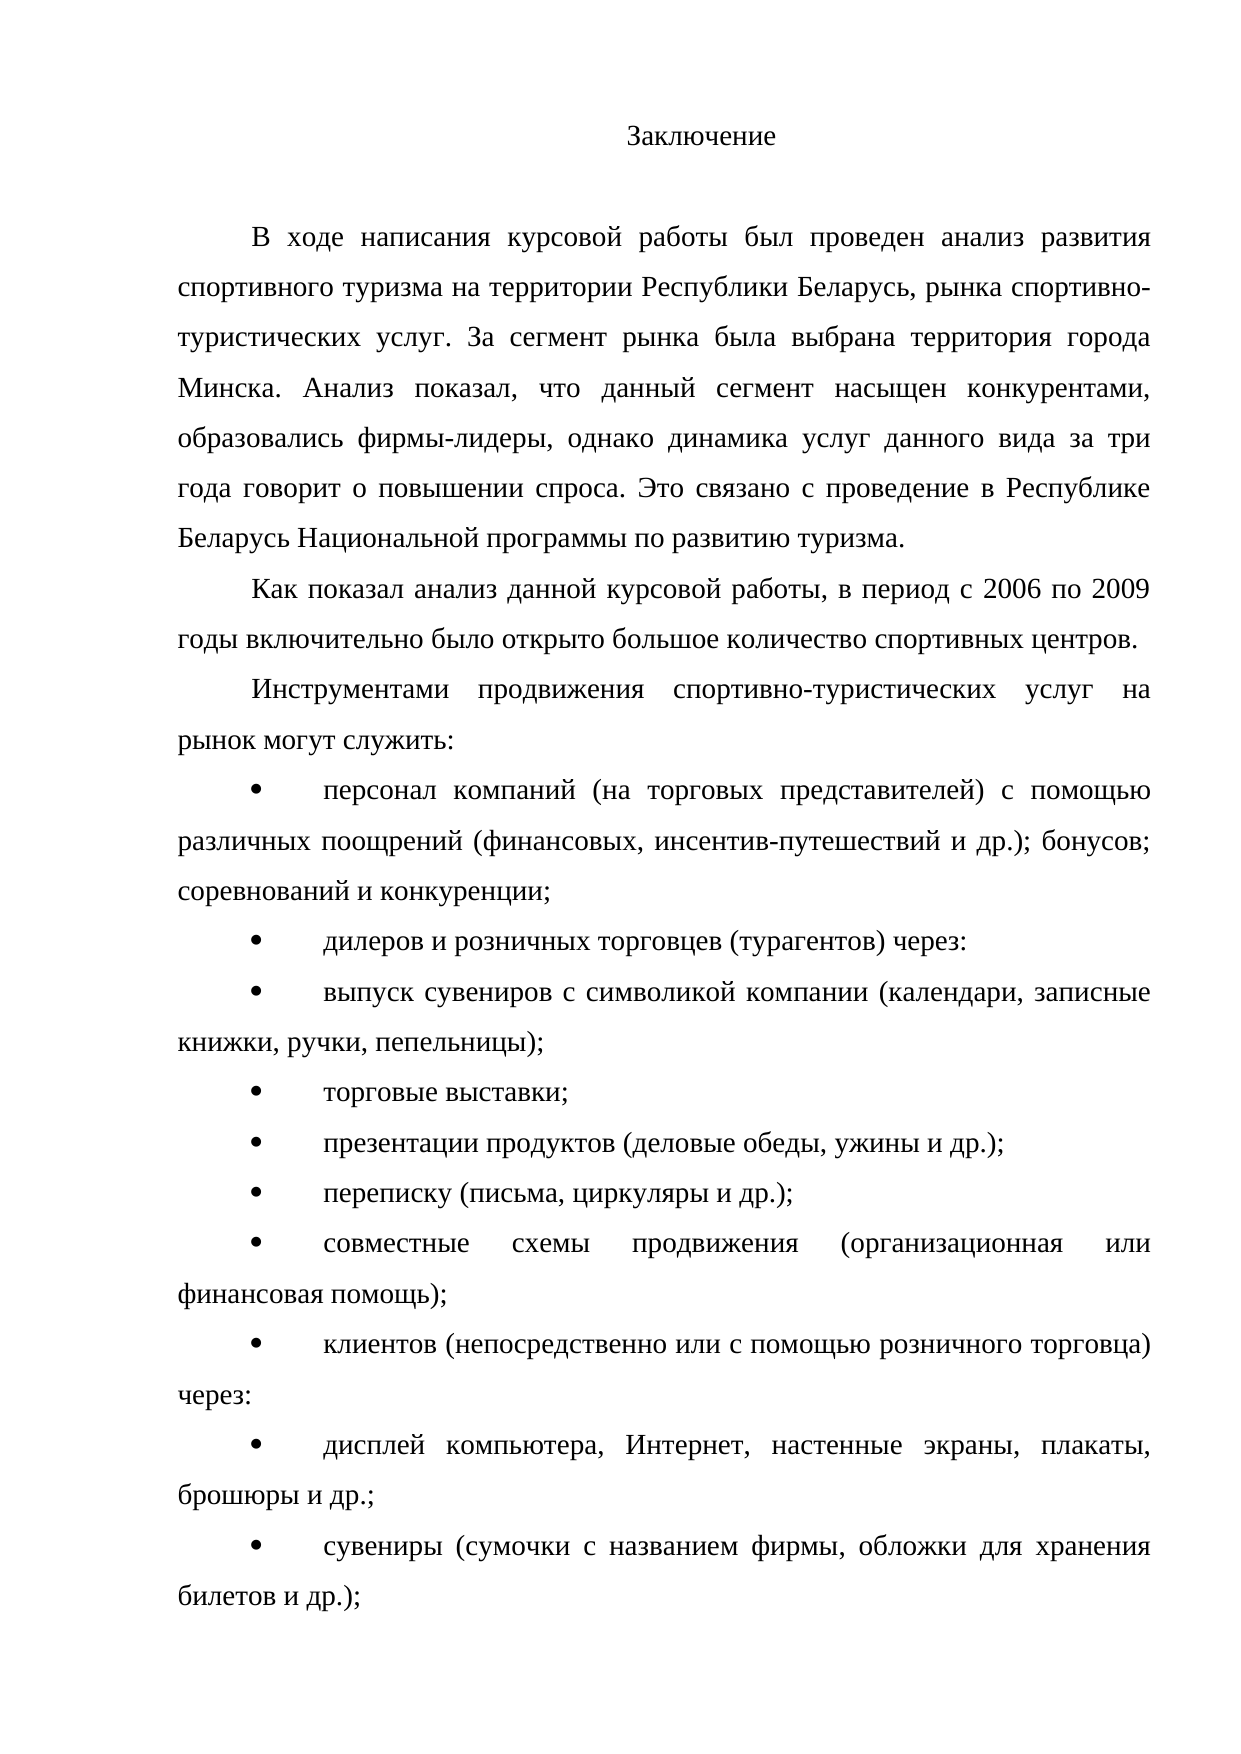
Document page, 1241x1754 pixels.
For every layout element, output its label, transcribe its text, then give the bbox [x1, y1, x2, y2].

text Заключение [177, 118, 1152, 152]
list клиентов (непосредственно или с помощью розничного торговца) через: [177, 1326, 1152, 1410]
list торговые выставки; [177, 1074, 1152, 1108]
text Инструментами продвижения спортивно-туристических услуг на рынок могут служить: [177, 672, 1152, 755]
list совместные схемы продвижения (организационная или финансовая помощь); [177, 1226, 1152, 1309]
list дилеров и розничных торговцев (турагентов) через: [177, 923, 1152, 957]
list переписку (письма, циркуляры и др.); [177, 1175, 1152, 1209]
text Как показал анализ данной курсовой работы, в период с 2006 по 2009 годы включительно было открыто большое количество спортивных центров. [177, 571, 1152, 655]
list выпуск сувениров с символикой компании (календари, записные книжки, ручки, пепельницы); [177, 974, 1152, 1058]
list персонал компаний (на торговых представителей) с помощью различных поощрений (финансовых, инсентив-путешествий и др.); бонусов; соревнований и конкуренции; [177, 772, 1152, 906]
list презентации продуктов (деловые обеды, ужины и др.); [177, 1125, 1152, 1158]
list дисплей компьютера, Интернет, настенные экраны, плакаты, брошюры и др.; [177, 1427, 1152, 1511]
text В ходе написания курсовой работы был проведен анализ развития спортивного туризма на территории Республики Беларусь, рынка спортивно-туристических услуг. За сегмент рынка была выбрана территория города Минска. Анализ показал, что данный сегмент насыщен конкурентами, образовались фирмы-лидеры, однако динамика услуг данного вида за три года говорит о повышении спроса. Это связано с проведение в Республике Беларусь Национальной программы по развитию туризма. [177, 219, 1152, 554]
list сувениры (сумочки с названием фирмы, обложки для хранения билетов и др.); [177, 1528, 1152, 1612]
